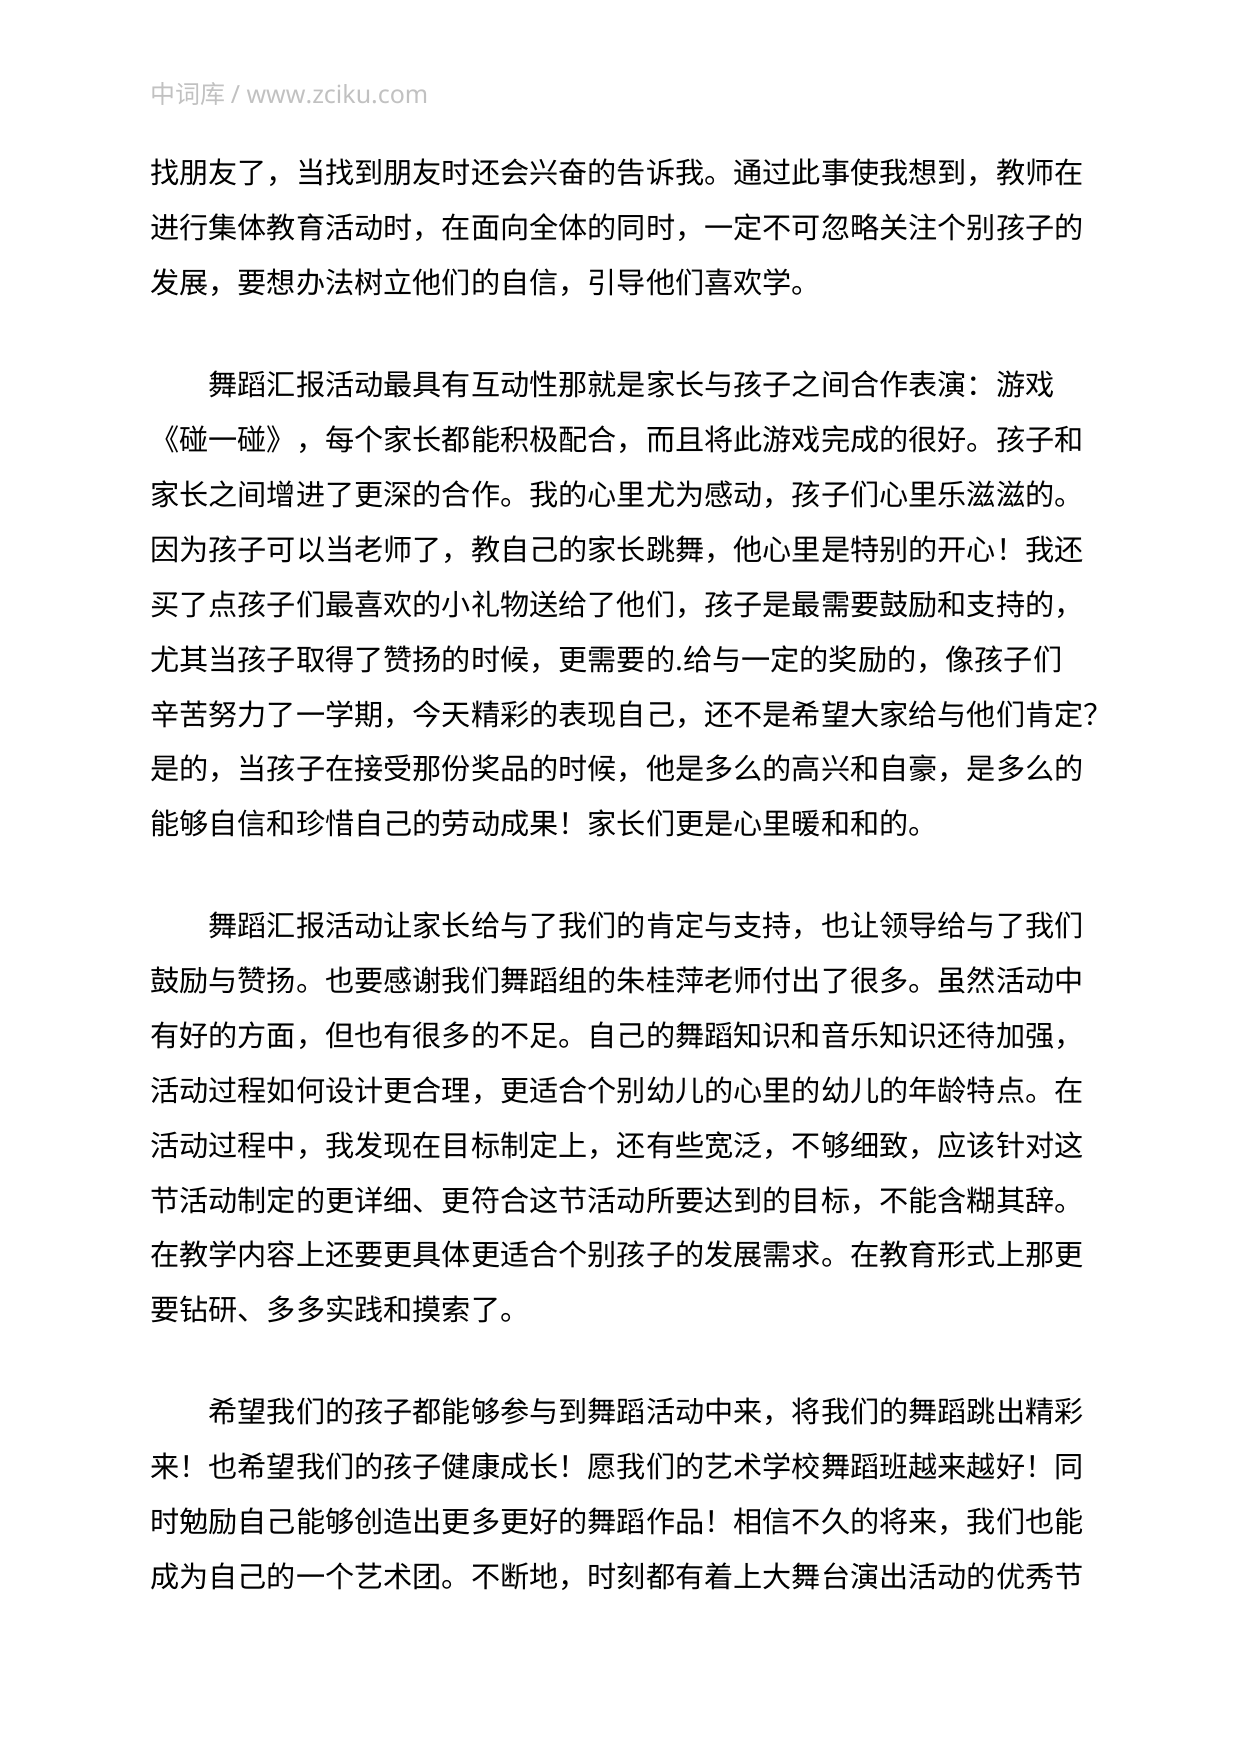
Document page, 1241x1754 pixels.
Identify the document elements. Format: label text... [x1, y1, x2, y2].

text 舞蹈汇报活动让家长给与了我们的肯定与支持，也让领导给与了我们鼓励与赞扬。也要感谢我们舞蹈组的朱桂萍老师付出了很多。虽然活动中有好的方面，但也有很多的不足。自己的舞蹈知识和音乐知识还待加强，活动过程如何设计更合理，更适合个别幼儿的心里的幼儿的年龄特点。在活动过程中，我发现在目标制定上，还有些宽泛，不够细致，应该针对这节活动制定的更详细、更符合这节活动所要达到的目标，不能含糊其辞。在教学内容上还要更具体更适合个别孩子的发展需求。在教育形式上那更要钻研、多多实践和摸索了。 [150, 903, 1090, 1329]
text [150, 1389, 1090, 1596]
text 舞蹈汇报活动最具有互动性那就是家长与孩子之间合作表演：游戏《碰一碰》，每个家长都能积极配合，而且将此游戏完成的很好。孩子和家长之间增进了更深的合作。我的心里尤为感动，孩子们心里乐滋滋的。因为孩子可以当老师了，教自己的家长跳舞，他心里是特别的开心！我还买了点孩子们最喜欢的小礼物送给了他们，孩子是最需要鼓励和支持的，尤其当孩子取得了赞扬的时候，更需要的.给与一定的奖励的，像孩子们辛苦努力了一学期，今天精彩的表现自己，还不是希望大家给与他们肯定？是的，当孩子在接受那份奖品的时候，他是多么的高兴和自豪，是多么的能够自信和珍惜自己的劳动成果！家长们更是心里暖和和的。 [150, 362, 1090, 843]
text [150, 150, 1090, 302]
